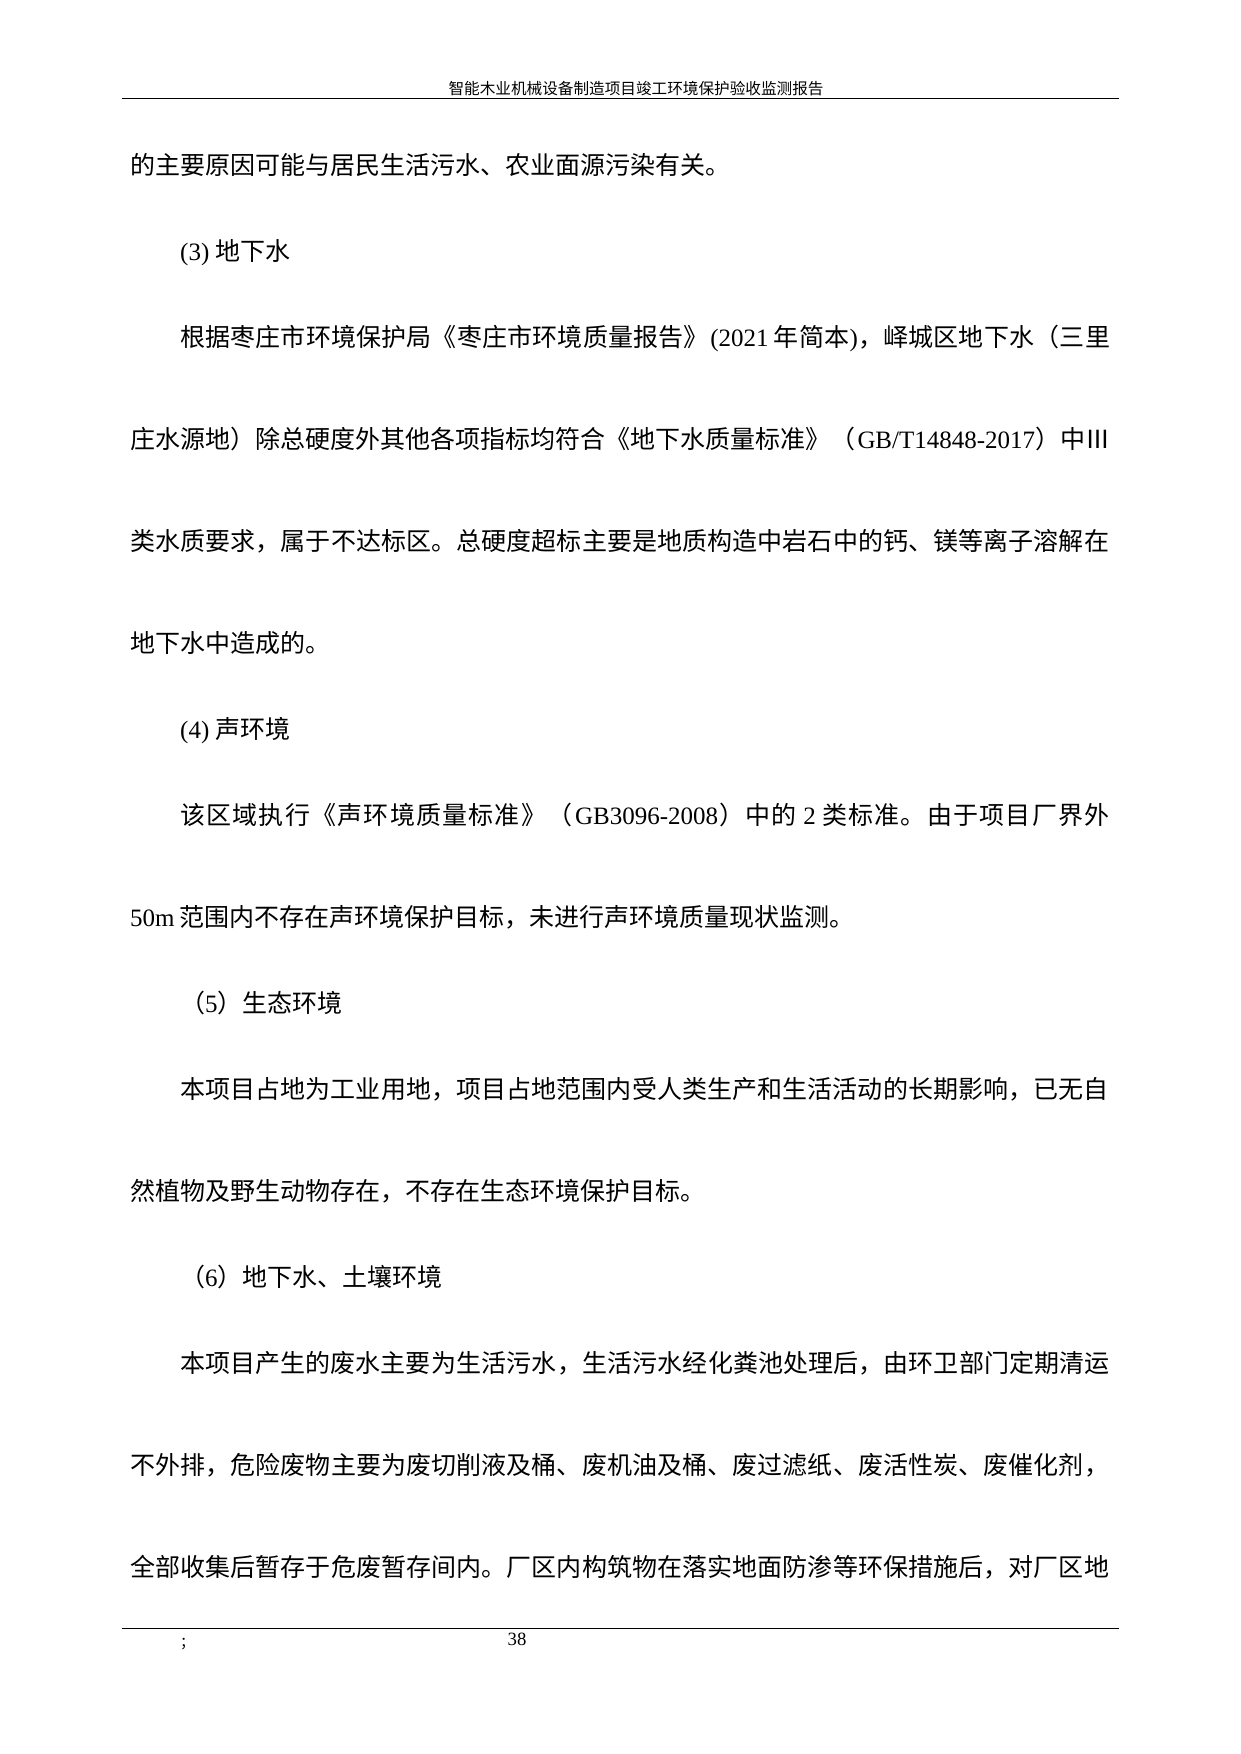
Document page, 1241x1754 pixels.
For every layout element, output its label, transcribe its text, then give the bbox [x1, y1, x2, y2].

text (4) 声环境 [130, 694, 1110, 762]
text 本项目占地为工业用地，项目占地范围内受人类生产和生活活动的长期影响，已无自然植物及野生动物存在，不存在生态环境保护目标。 [130, 1054, 1110, 1223]
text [130, 130, 1110, 198]
text 根据枣庄市环境保护局《枣庄市环境质量报告》(2021年简本)，峄城区地下水（三里庄水源地）除总硬度外其他各项指标均符合《地下水质量标准》（GB/T14848-2017）中Ⅲ类水质要求，属于不达标区。总硬度超标主要是地质构造中岩石中的钙、镁等离子溶解在地下水中造成的。 [130, 302, 1110, 676]
text （5）生态环境 [130, 968, 1110, 1036]
text （6）地下水、土壤环境 [130, 1242, 1110, 1309]
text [130, 1328, 1110, 1599]
text 该区域执行《声环境质量标准》（GB3096-2008）中的2类标准。由于项目厂界外50m范围内不存在声环境保护目标，未进行声环境质量现状监测。 [130, 780, 1110, 949]
text (3) 地下水 [130, 216, 1110, 284]
